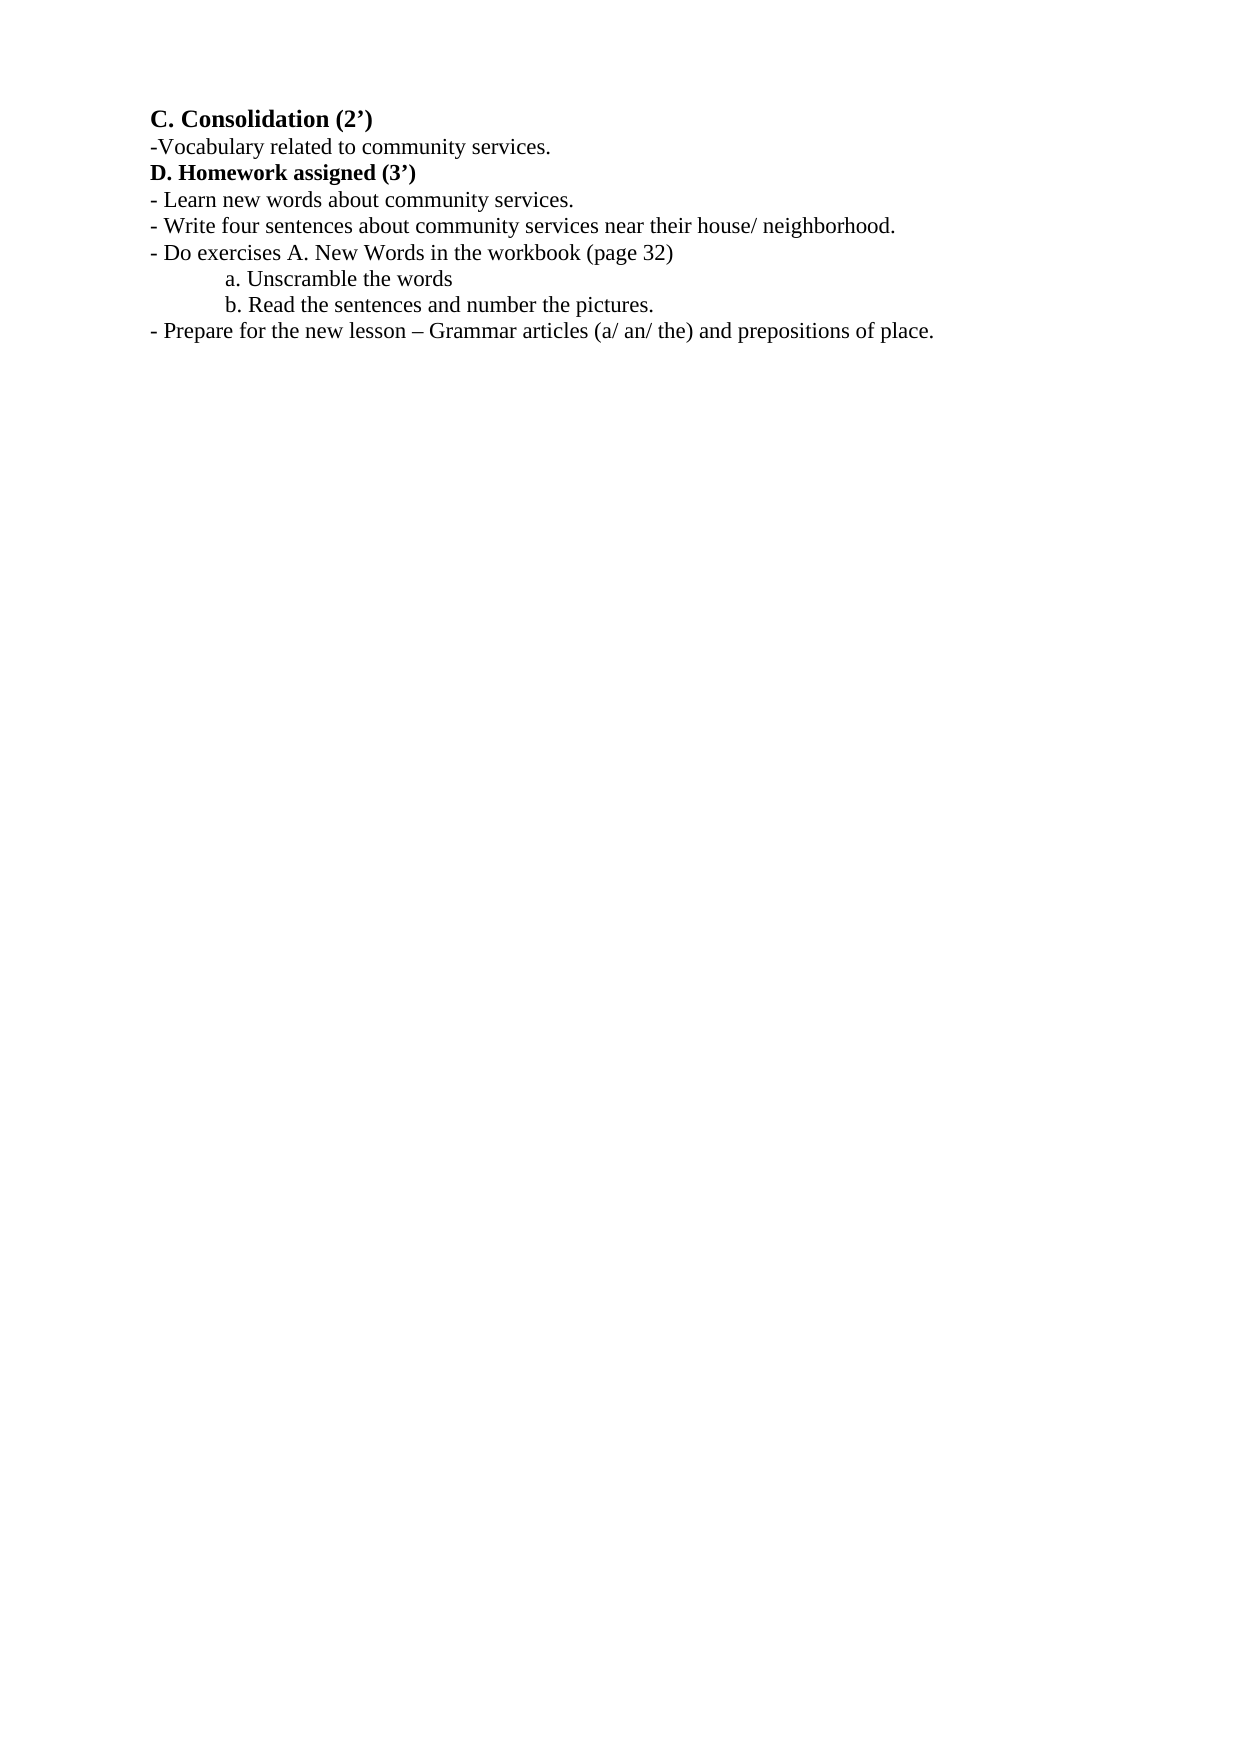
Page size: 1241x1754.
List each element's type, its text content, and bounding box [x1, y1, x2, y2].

list Consolidation (2’) [150, 104, 1146, 133]
text -Vocabulary related to community services. [150, 133, 1146, 159]
text b. Read the sentences and number the pictures. [150, 291, 1146, 318]
text - Prepare for the new lesson – Grammar articles (a/ an/ the) and prepositions of place. [150, 318, 1146, 344]
text - Write four sentences about community services near their house/ neighborhood. [150, 212, 1146, 238]
list Homework assigned (3’) [150, 159, 1146, 186]
text - Learn new words about community services. [150, 186, 1146, 212]
text - Do exercises A. New Words in the workbook (page 32) [150, 238, 1146, 265]
text a. Unscramble the words [150, 265, 1146, 291]
